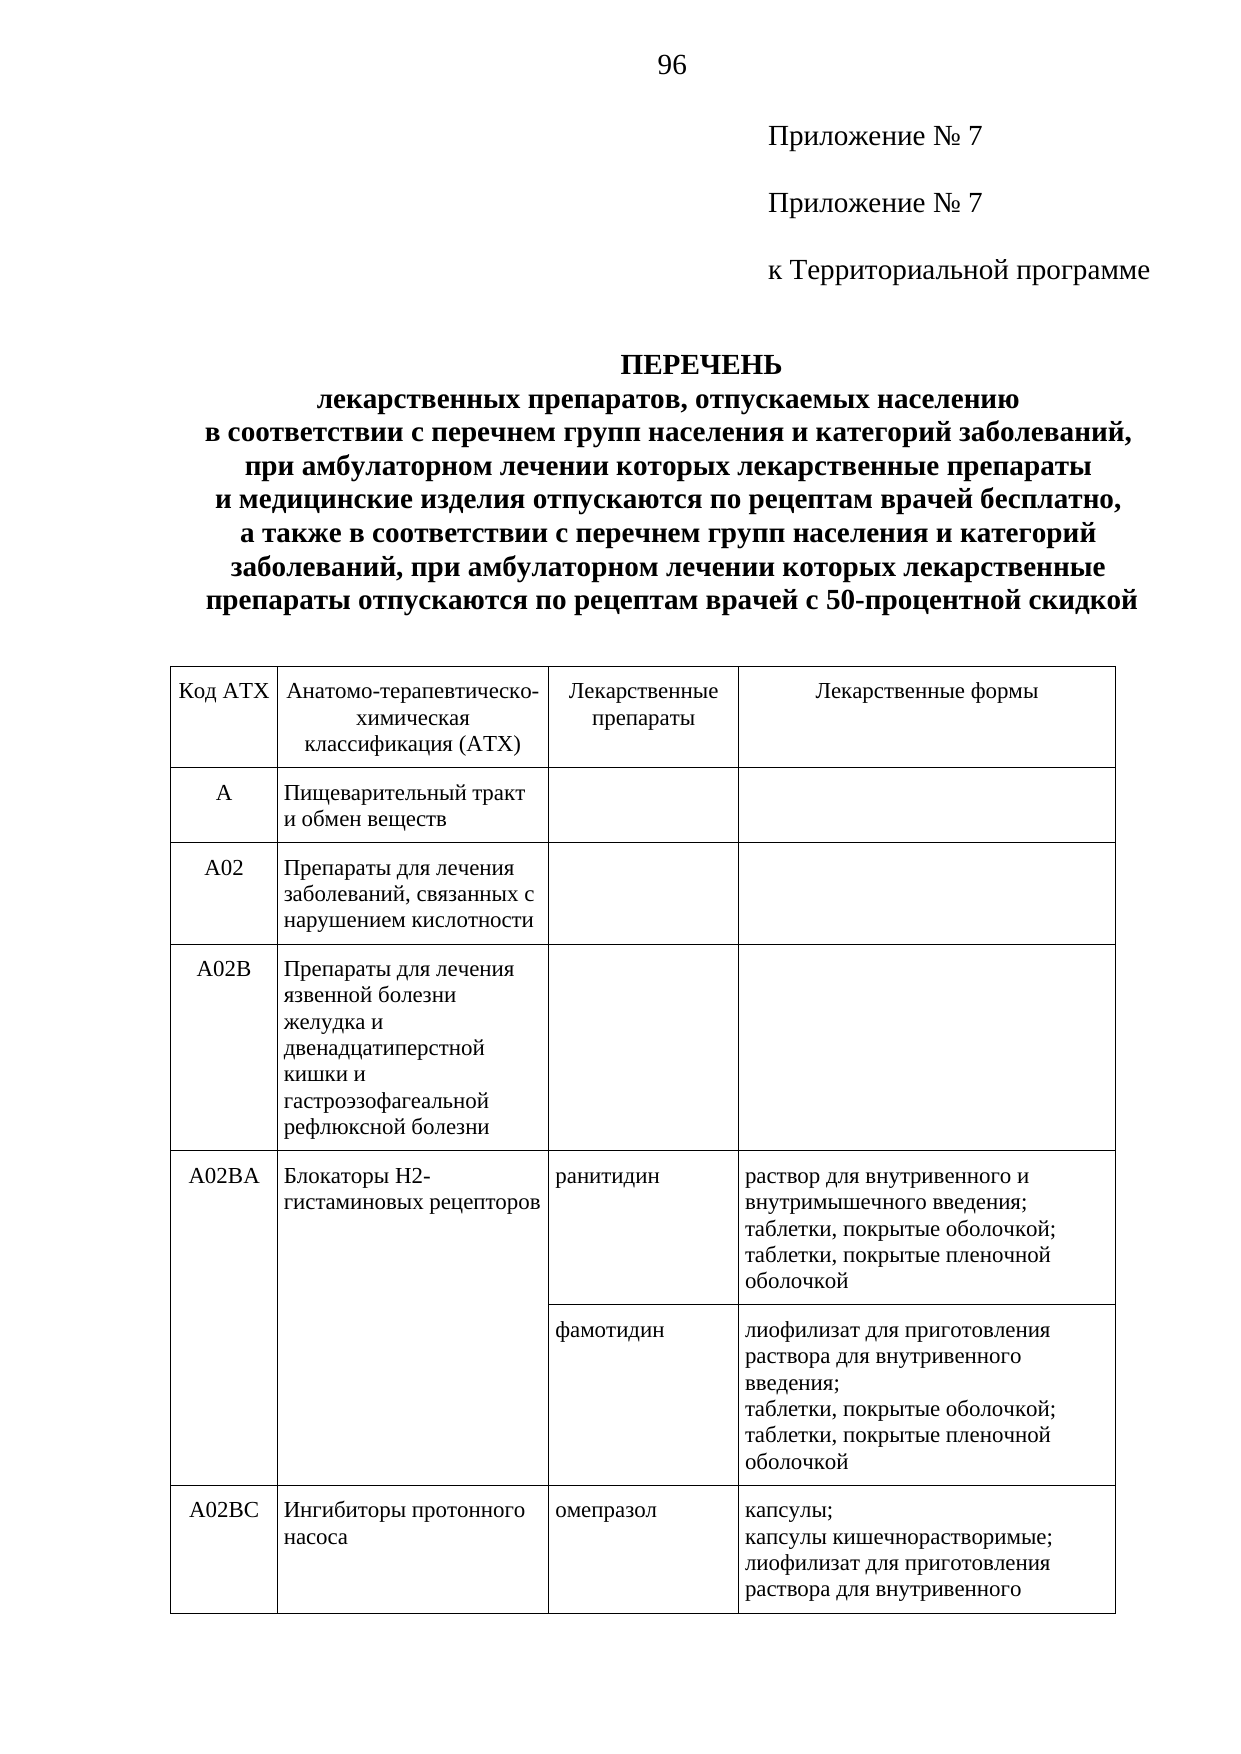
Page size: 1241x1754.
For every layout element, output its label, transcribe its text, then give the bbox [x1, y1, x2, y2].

table_header Анатомо-терапевтическо-химическая классификация (АТХ) [278, 667, 548, 767]
table_cell [739, 945, 1115, 1150]
table_cell [549, 945, 738, 1150]
table_header Лекарственные формы [739, 667, 1115, 767]
table_header Код АТХ [171, 667, 277, 767]
table_cell раствор для внутривенного и внутримышечного введения; таблетки, покрытые оболочкой; таблетки, покрытые пленочной оболочкой [739, 1151, 1115, 1304]
text к Территориальной программе [768, 252, 1167, 286]
table_cell Блокаторы H2-гистаминовых рецепторов [278, 1151, 548, 1485]
table_cell Пищеварительный тракт и обмен веществ [278, 768, 548, 842]
table_header Лекарственные препараты [549, 667, 738, 767]
table_cell A02BC [171, 1486, 277, 1612]
table_cell фамотидин [549, 1305, 738, 1485]
table_cell [549, 843, 738, 943]
table_cell A02 [171, 843, 277, 943]
text ПЕРЕЧЕНЬ [177, 347, 1167, 381]
table_cell Ингибиторы протонного насоса [278, 1486, 548, 1612]
table_cell A02B [171, 945, 277, 1150]
text Приложение № 7 [768, 118, 1167, 152]
table_cell [739, 768, 1115, 842]
table_cell A02BA [171, 1151, 277, 1485]
table_cell ранитидин [549, 1151, 738, 1304]
text лекарственных препаратов, отпускаемых населению в соответствии с перечнем групп населения и категорий заболеваний, при амбулаторном лечении которых лекарственные препараты и медицинские изделия отпускаются по рецептам врачей бесплатно, а также в соответствии с перечнем групп населения и категорий заболеваний, при амбулаторном лечении которых лекарственные препараты отпускаются по рецептам врачей с 50-процентной скидкой [177, 381, 1167, 616]
table_cell [549, 768, 738, 842]
table_cell омепразол [549, 1486, 738, 1612]
table_cell лиофилизат для приготовления раствора для внутривенного введения; таблетки, покрытые оболочкой; таблетки, покрытые пленочной оболочкой [739, 1305, 1115, 1485]
table_cell Препараты для лечения заболеваний, связанных с нарушением кислотности [278, 843, 548, 943]
text Приложение № 7 [768, 185, 1167, 219]
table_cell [739, 1486, 1115, 1612]
table_cell Препараты для лечения язвенной болезни желудка и двенадцатиперстной кишки и гастроэзофагеальной рефлюксной болезни [278, 945, 548, 1150]
table_cell A [171, 768, 277, 842]
table_cell [739, 843, 1115, 943]
